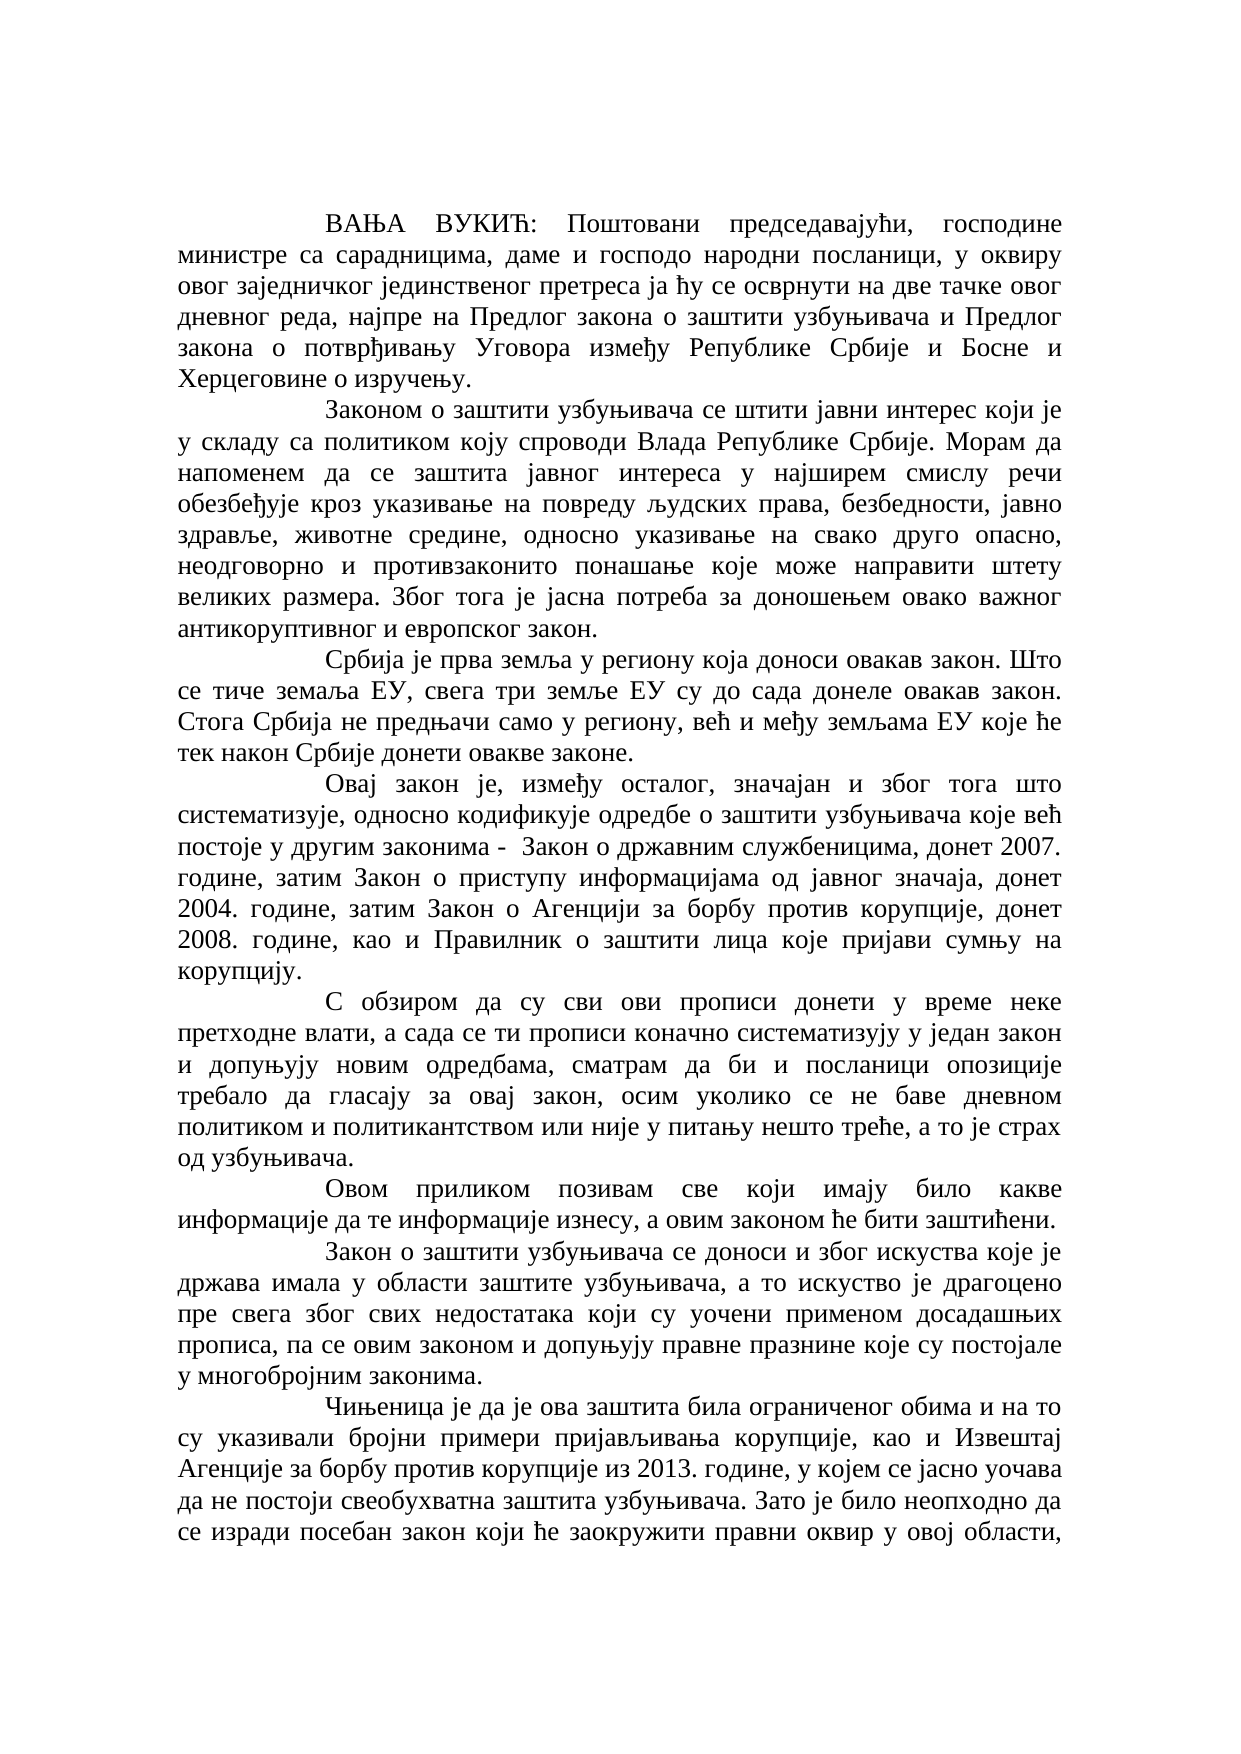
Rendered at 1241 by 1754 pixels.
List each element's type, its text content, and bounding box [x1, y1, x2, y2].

text Овом приликом позивам све који имају било какве информације да те информације изнесу, а овим законом ће бити заштићени. [177, 1172, 1063, 1234]
text ВАЊА ВУКИЋ: Поштовани председавајући, господине министре са сарадницима, даме и господо народни посланици, у оквиру овог заједничког јединственог претреса ја ћу се осврнути на две тачке овог дневног реда, најпре на Предлог закона о заштити узбуњивача и Предлог закона о потврђивању Уговора између Републике Србије и Босне и Херцеговине о изручењу. [177, 207, 1063, 394]
text Законом о заштити узбуњивача се штити јавни интерес који је у складу са политиком коју спроводи Влада Републике Србије. Морам да напоменем да се заштита јавног интереса у најширем смислу речи обезбеђује кроз указивање на повреду људских права, безбедности, јавно здравље, животне средине, односно указивање на свако друго опасно, неодговорно и противзаконито понашање које може направити штету великих размера. Због тога је јасна потреба за доношењем овако важног антикоруптивног и европског закон. [177, 394, 1063, 643]
text Овај закон је, између осталог, значајан и због тога што систематизује, односно кодификује одредбе о заштити узбуњивача које већ постоје у другим законима - Закон о државним службеницима, донет 2007. године, затим Закон о приступу информацијама од јавног значаја, донет 2004. године, затим Закон о Агенцији за борбу против корупције, донет 2008. године, као и Правилник о заштити лица које пријави сумњу на корупцију. [177, 767, 1063, 985]
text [177, 1390, 1063, 1546]
text С обзиром да су сви ови прописи донети у време неке претходне влати, а сада се ти прописи коначно систематизују у један закон и допуњују новим одредбама, сматрам да би и посланици опозиције требало да гласају за овај закон, осим уколико се не баве дневном политиком и политикантством или није у питању нешто треће, а то је страх од узбуњивача. [177, 985, 1063, 1172]
text Србија је прва земља у региону која доноси овакав закон. Што се тиче земаља ЕУ, свега три земље ЕУ су до сада донеле овакав закон. Стога Србија не предњачи само у региону, већ и међу земљама ЕУ које ће тек након Србије донети овакве законе. [177, 643, 1063, 767]
text Закон о заштити узбуњивача се доноси и због искуства које је држава имала у области заштите узбуњивача, а то искуство је драгоцено пре свега због свих недостатака који су уочени применом досадашњих прописа, па се овим законом и допуњују правне празнине које су постојале у многобројним законима. [177, 1234, 1063, 1390]
